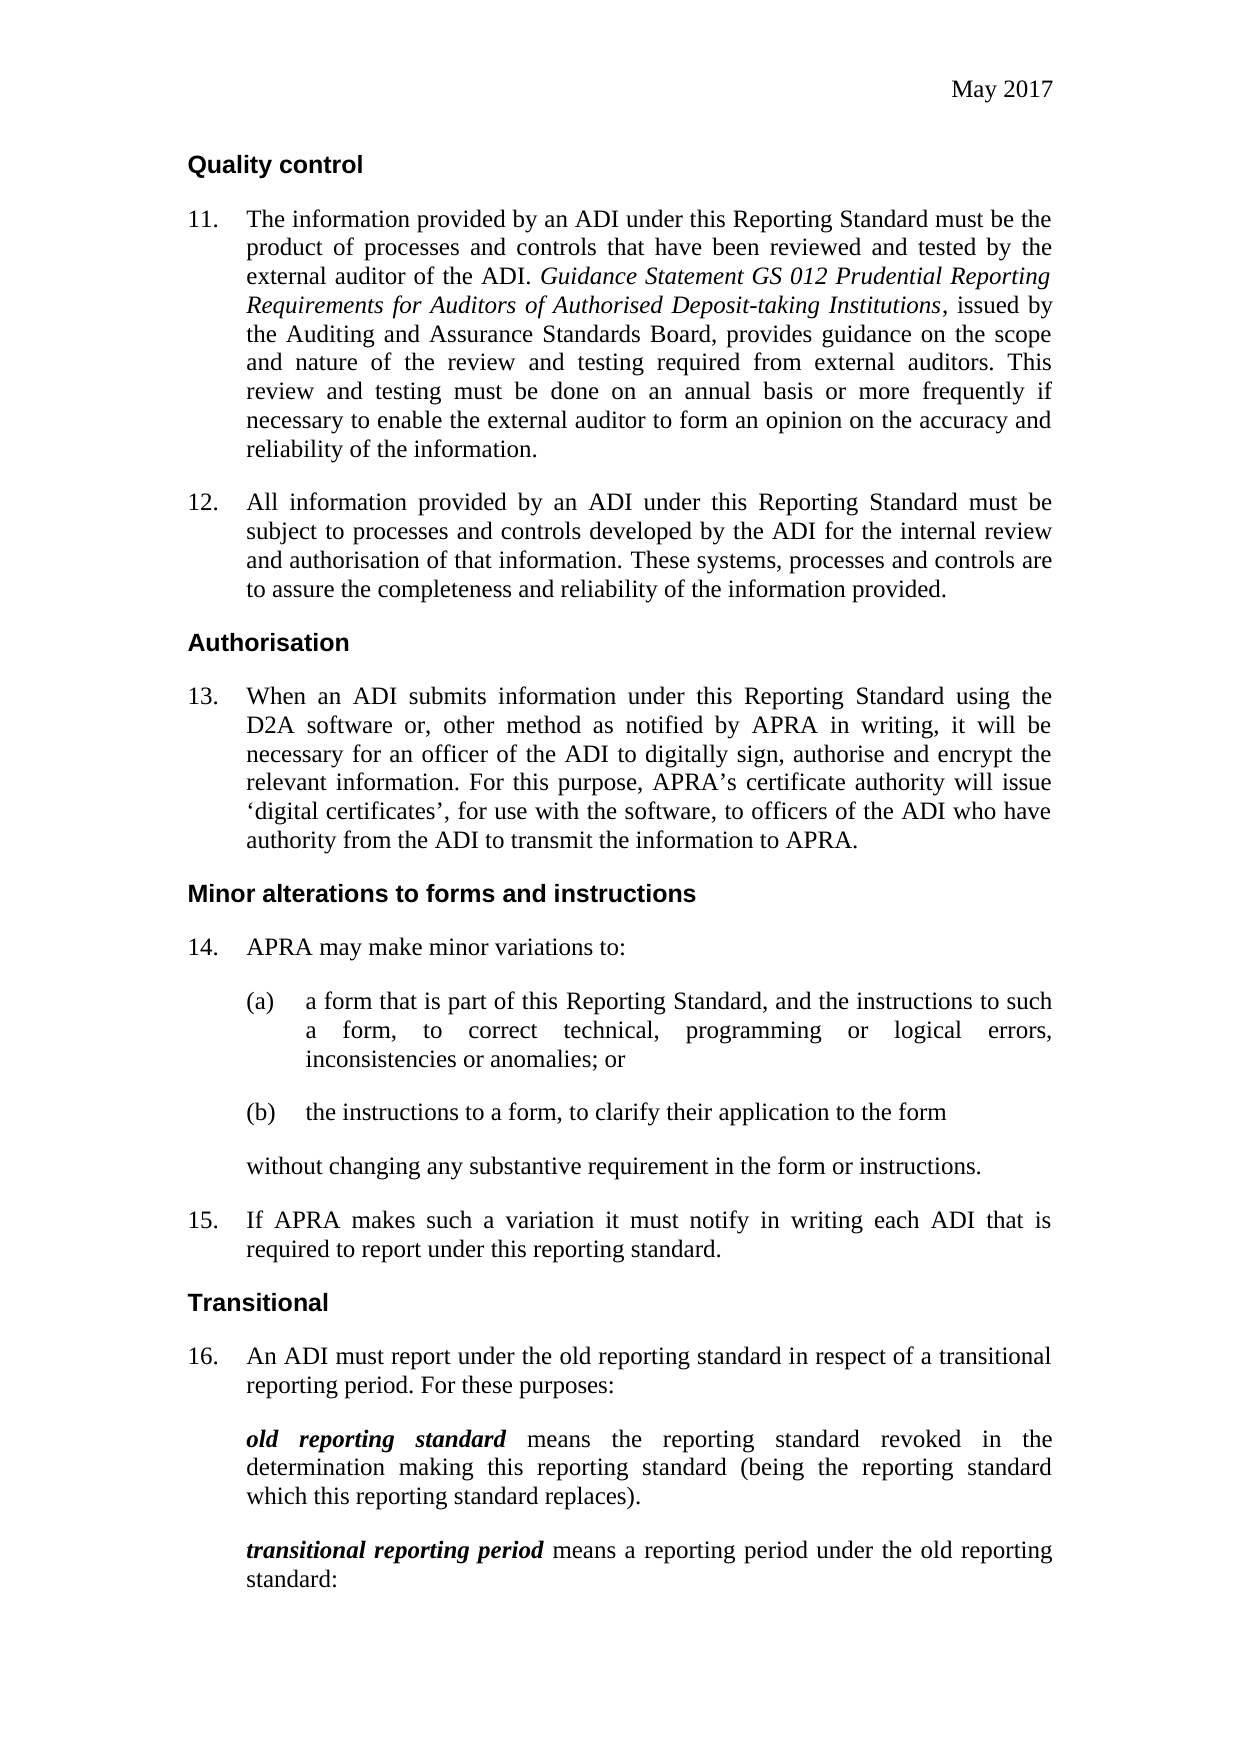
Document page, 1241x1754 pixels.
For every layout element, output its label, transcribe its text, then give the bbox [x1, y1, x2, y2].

text old reporting standard means the reporting standard revoked in the determination making this reporting standard (being the reporting standard which this reporting standard replaces). [246, 1424, 1053, 1510]
list If APRA makes such a variation it must notify in writing each ADI that is required to report under this reporting standard. [187, 1205, 1053, 1262]
text Quality control [187, 150, 1053, 179]
list The information provided by an ADI under this Reporting Standard must be the product of processes and controls that have been reviewed and tested by the external auditor of the ADI. Guidance Statement GS 012 Prudential Reporting Requirements for Auditors of Authorised Deposit-taking Institutions, issued by the Auditing and Assurance Standards Board, provides guidance on the scope and nature of the review and testing required from external auditors. This review and testing must be done on an annual basis or more frequently if necessary to enable the external auditor to form an opinion on the accuracy and reliability of the information. [187, 204, 1053, 462]
list a form that is part of this Reporting Standard, and the instructions to such a form, to correct technical, programming or logical errors, inconsistencies or anomalies; or [246, 986, 1053, 1072]
list All information provided by an ADI under this Reporting Standard must be subject to processes and controls developed by the ADI for the internal review and authorisation of that information. These systems, processes and controls are to assure the completeness and reliability of the information provided. [187, 487, 1053, 602]
list When an ADI submits information under this Reporting Standard using the D2A software or, other method as notified by APRA in writing, it will be necessary for an officer of the ADI to digitally sign, authorise and encrypt the relevant information. For this purpose, APRA’s certificate authority will issue ‘digital certificates’, for use with the software, to officers of the ADI who have authority from the ADI to transmit the information to APRA. [187, 681, 1053, 854]
text Authorisation [187, 627, 1053, 656]
list An ADI must report under the old reporting standard in respect of a transitional reporting period. For these purposes: [187, 1341, 1053, 1399]
text without changing any substantive requirement in the form or instructions. [246, 1151, 1053, 1180]
list the instructions to a form, to clarify their application to the form [246, 1097, 1053, 1126]
text transitional reporting period means a reporting period under the old reporting standard: [246, 1535, 1053, 1592]
list APRA may make minor variations to: [187, 932, 1053, 961]
text Minor alterations to forms and instructions [187, 879, 1053, 907]
text Transitional [187, 1287, 1053, 1316]
